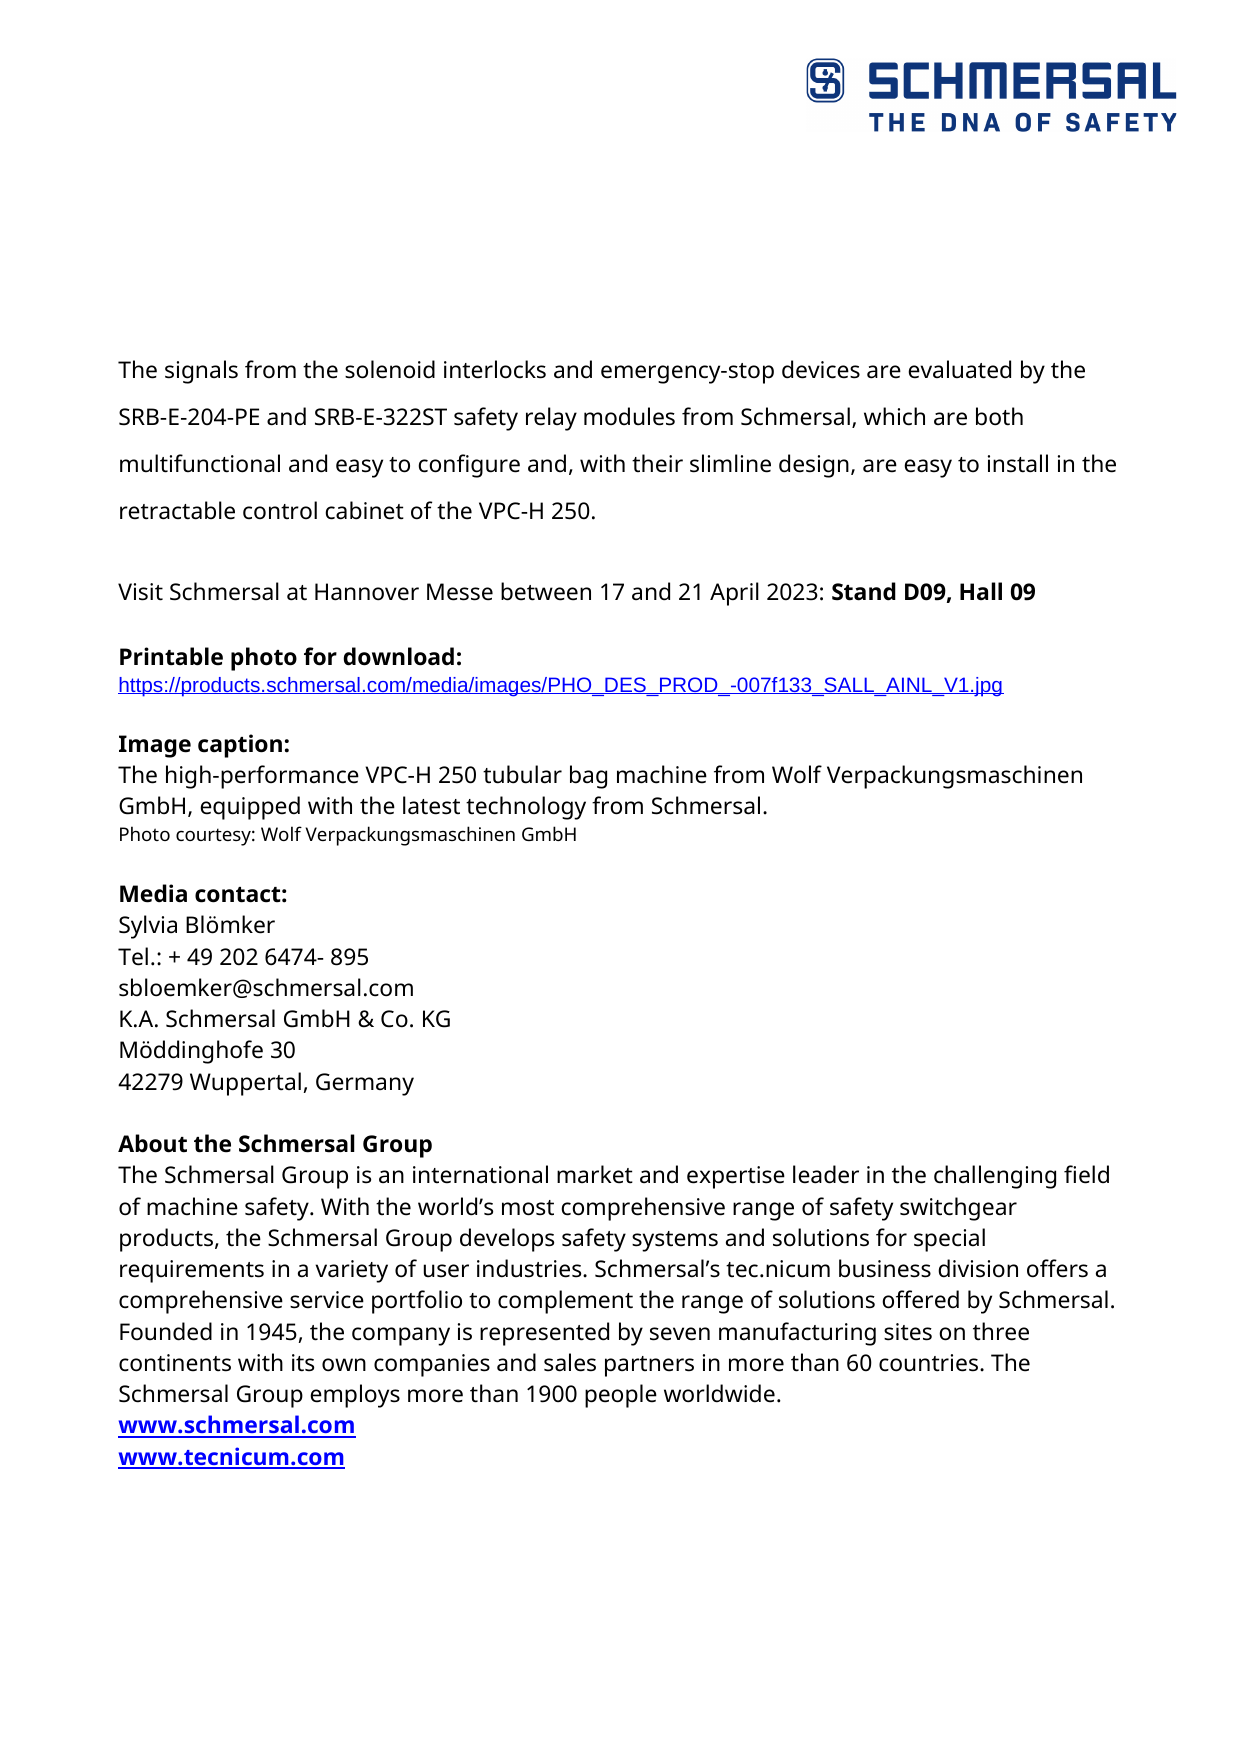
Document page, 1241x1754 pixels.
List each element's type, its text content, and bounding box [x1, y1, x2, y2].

text https://products.schmersal.com/media/images/PHO_DES_PROD_-007f133_SALL_AINL_V1.jpg [118, 672, 1122, 696]
list K.A. Schmersal GmbH & Co. KG [118, 1003, 1122, 1034]
text The signals from the solenoid interlocks and emergency-stop devices are evaluated by the SRB-E-204-PE and SRB-E-322ST safety relay modules from Schmersal, which are both multifunctional and easy to configure and, with their slimline design, are easy to install in the retractable control cabinet of the VPC-H 250. [118, 354, 1122, 526]
text sbloemker@schmersal.com [118, 972, 1122, 1003]
text Image caption: [118, 728, 1122, 759]
text www.tecnicum.com [118, 1441, 1122, 1472]
text Visit Schmersal at Hannover Messe between 17 and 21 April 2023: Stand D09, Hall 09 [118, 576, 1122, 607]
text Möddinghofe 30 [118, 1034, 1122, 1066]
text Printable photo for download: [118, 641, 1122, 672]
text The high-performance VPC-H 250 tubular bag machine from Wolf Verpackungsmaschinen GmbH, equipped with the latest technology from Schmersal. Photo courtesy: Wolf Verpackungsmaschinen GmbH [118, 759, 1122, 847]
text Sylvia Blömker [118, 909, 1122, 941]
text Media contact: [118, 878, 1122, 909]
text The Schmersal Group is an international market and expertise leader in the challenging field of machine safety. With the world’s most comprehensive range of safety switchgear products, the Schmersal Group develops safety systems and solutions for special requirements in a variety of user industries. Schmersal’s tec.nicum business division offers a comprehensive service portfolio to complement the range of solutions offered by Schmersal. Founded in 1945, the company is represented by seven manufacturing sites on three continents with its own companies and sales partners in more than 60 countries. The Schmersal Group employs more than 1900 people worldwide. [118, 1159, 1122, 1409]
picture [806, 58, 1177, 132]
text www.schmersal.com [118, 1409, 1122, 1441]
text Tel.: + 49 202 6474- 895 [118, 941, 1122, 972]
text About the Schmersal Group [118, 1128, 1122, 1159]
text 42279 Wuppertal, Germany [118, 1066, 1122, 1097]
